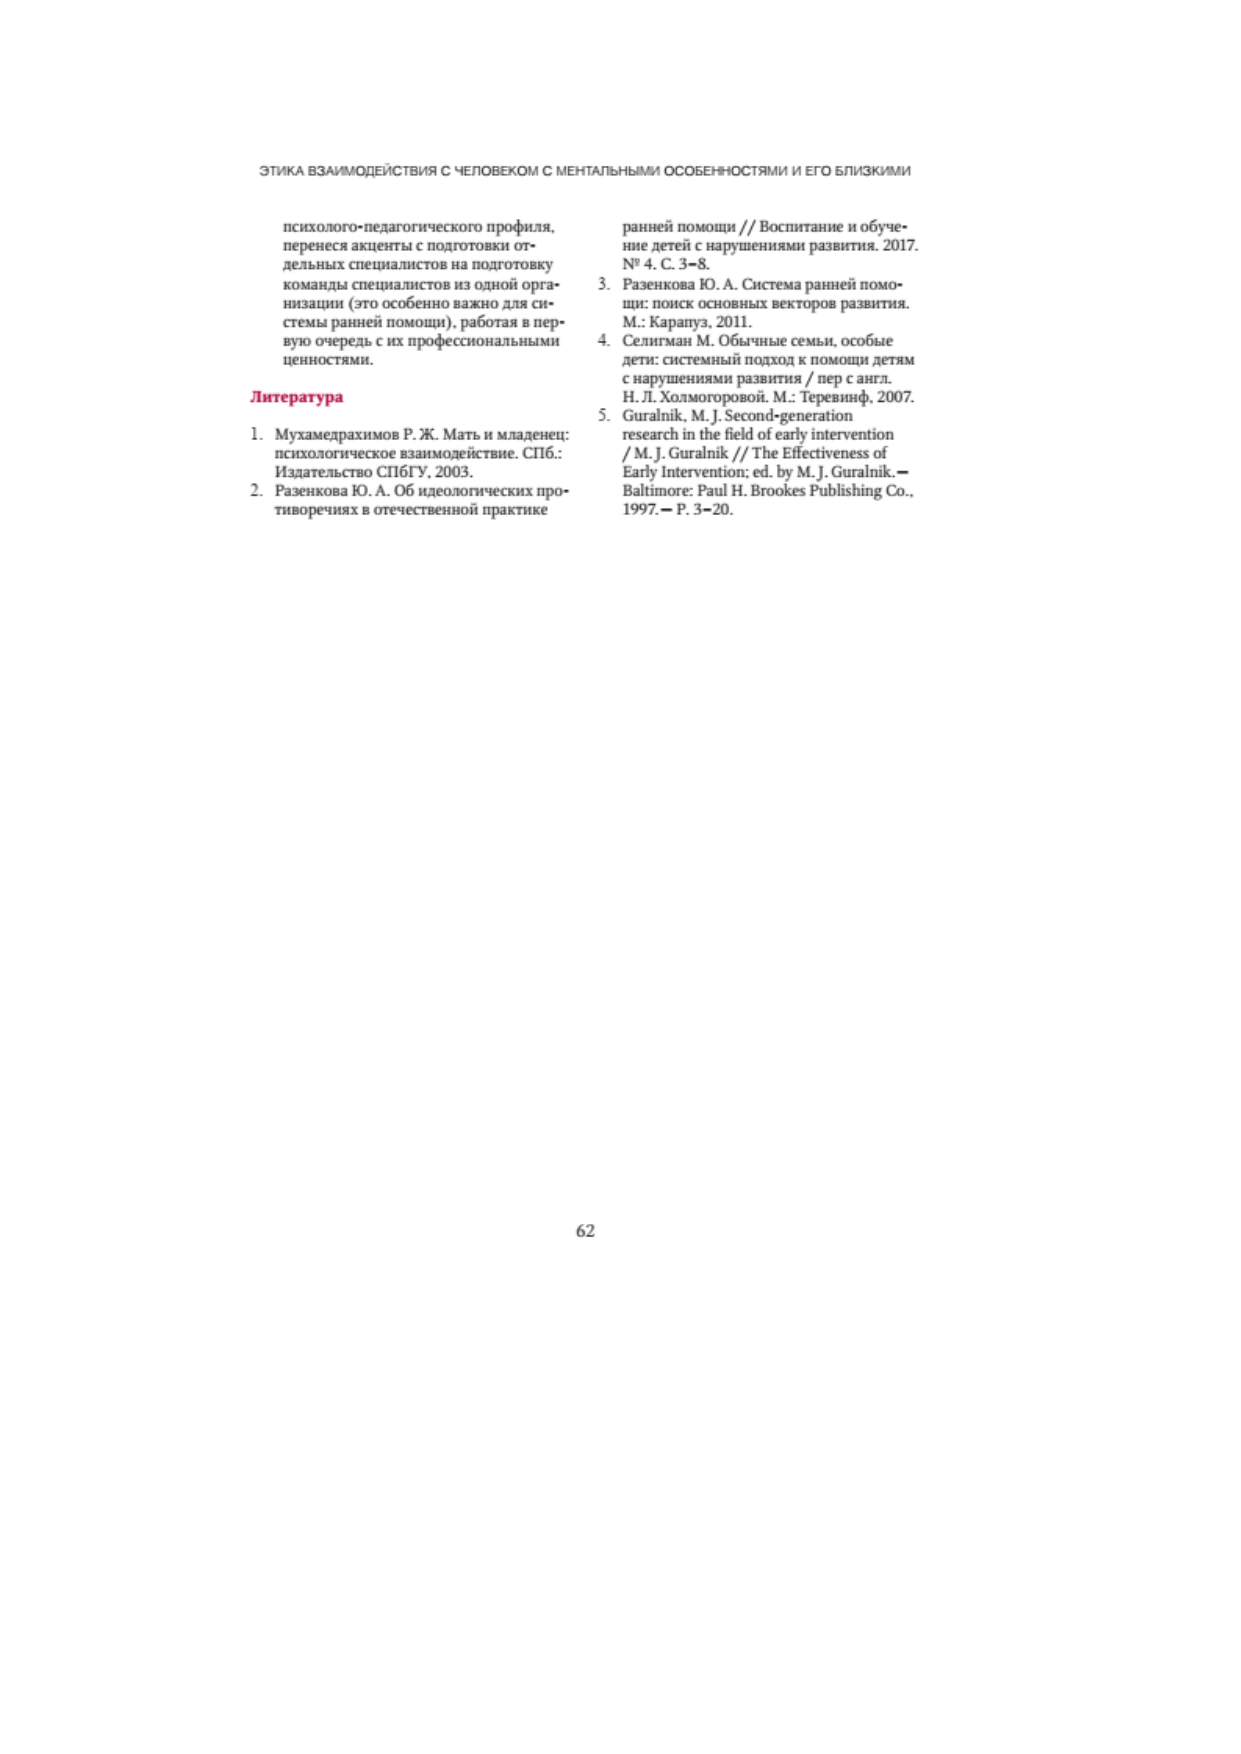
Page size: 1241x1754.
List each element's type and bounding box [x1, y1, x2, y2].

picture [177, 118, 970, 1298]
